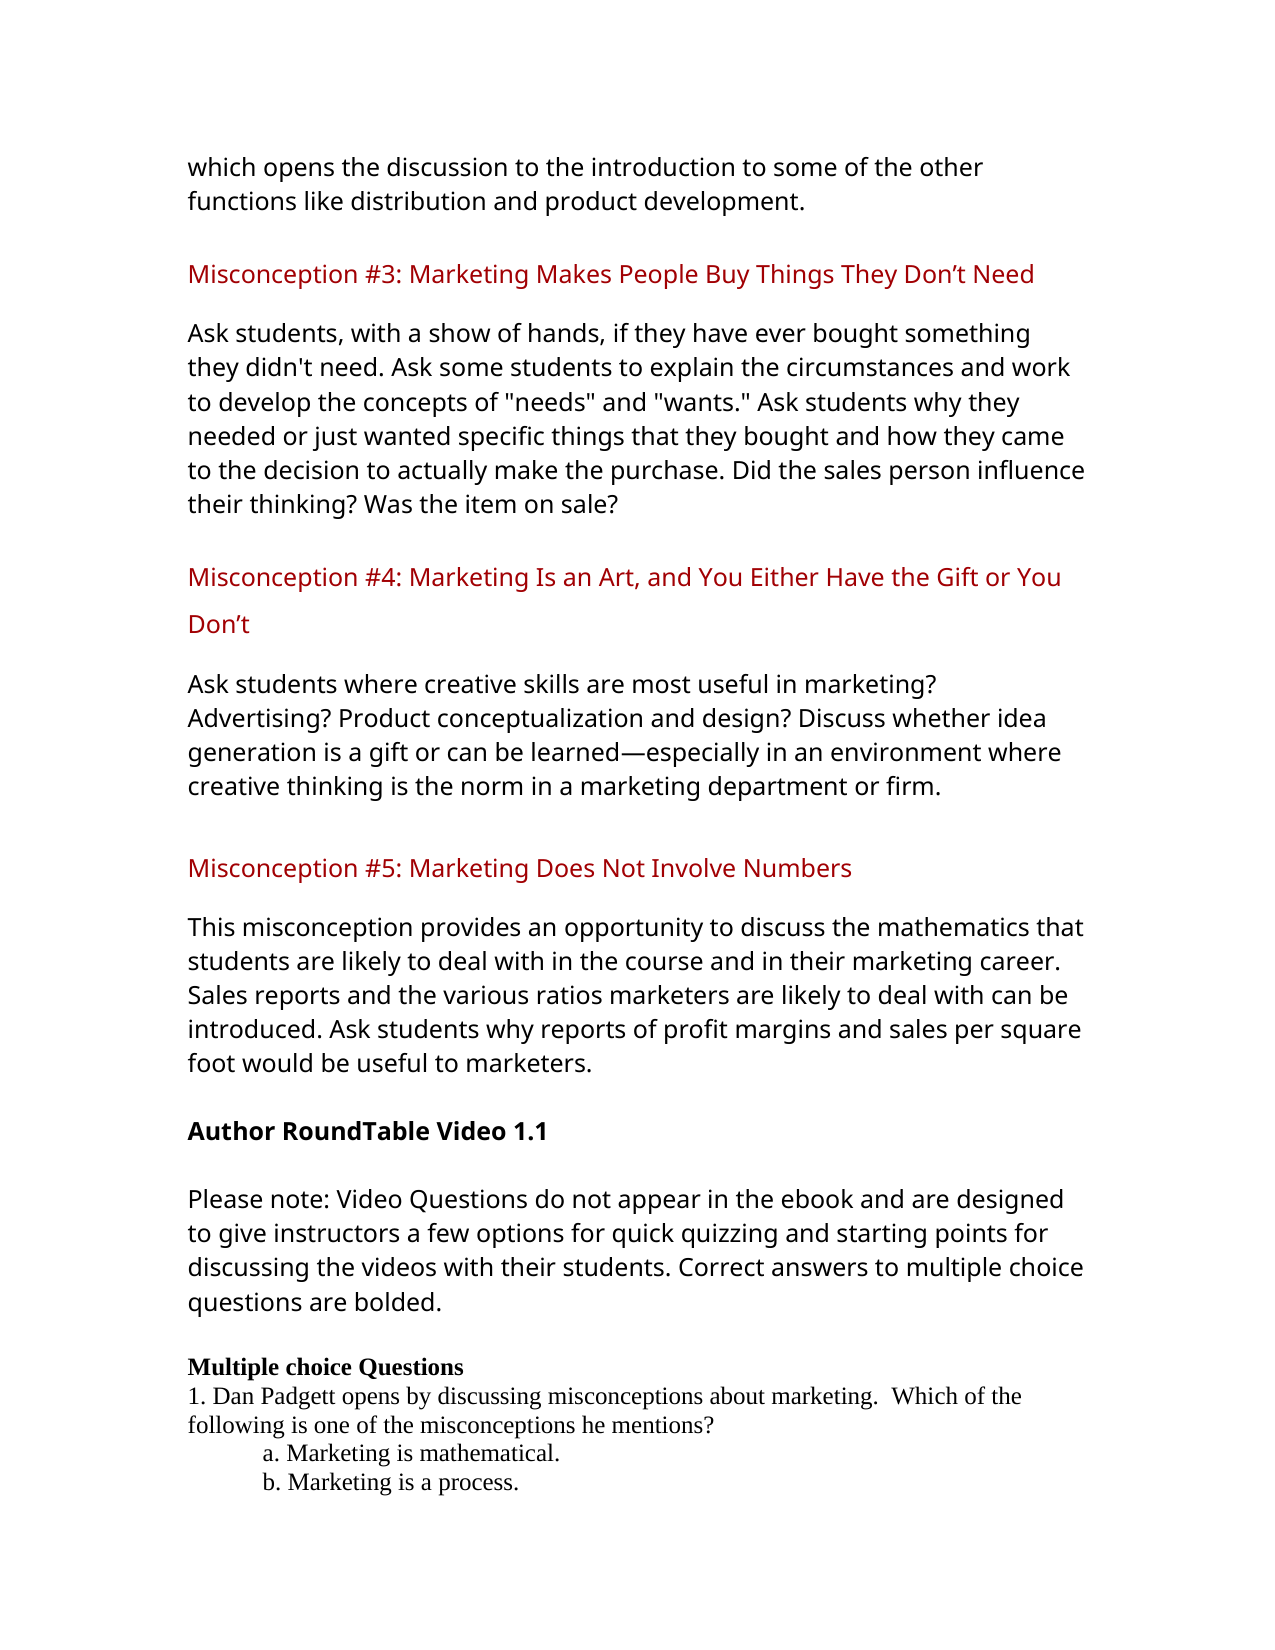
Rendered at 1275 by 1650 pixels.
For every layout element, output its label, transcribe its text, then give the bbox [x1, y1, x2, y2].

text Misconception #5: Marketing Does Not Involve Numbers [187, 837, 1087, 884]
text a. Marketing is mathematical. [187, 1438, 1087, 1467]
text b. Marketing is a process. [187, 1467, 1087, 1496]
text Please note: Video Questions do not appear in the ebook and are designed to give instructors a few options for quick quizzing and starting points for discussing the videos with their students. Correct answers to multiple choice questions are bolded. [187, 1182, 1087, 1318]
text Ask students, with a show of hands, if they have ever bought something they didn't need. Ask some students to explain the circumstances and work to develop the concepts of "needs" and "wants." Ask students why they needed or just wanted specific things that they bought and how they came to the decision to actually make the purchase. Did the sales person influence their thinking? Was the item on sale? [187, 316, 1087, 520]
text 1. Dan Padgett opens by discussing misconceptions about marketing. Which of the following is one of the misconceptions he mentions? [187, 1381, 1087, 1438]
text Author RoundTable Video 1.1 [187, 1114, 1087, 1148]
text Misconception #3: Marketing Makes People Buy Things They Don’t Need [187, 243, 1087, 291]
text This misconception provides an opportunity to discuss the mathematics that students are likely to deal with in the course and in their marketing career. Sales reports and the various ratios marketers are likely to deal with can be introduced. Ask students why reports of profit margins and sales per square foot would be useful to marketers. [187, 909, 1087, 1080]
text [187, 150, 1087, 218]
text Multiple choice Questions [187, 1352, 1087, 1381]
text Ask students where creative skills are most useful in marketing? Advertising? Product conceptualization and design? Discuss whether idea generation is a gift or can be learned—especially in an environment where creative thinking is the norm in a marketing department or firm. [187, 666, 1087, 802]
text Misconception #4: Marketing Is an Art, and You Either Have the Gift or You Don’t [187, 545, 1087, 641]
